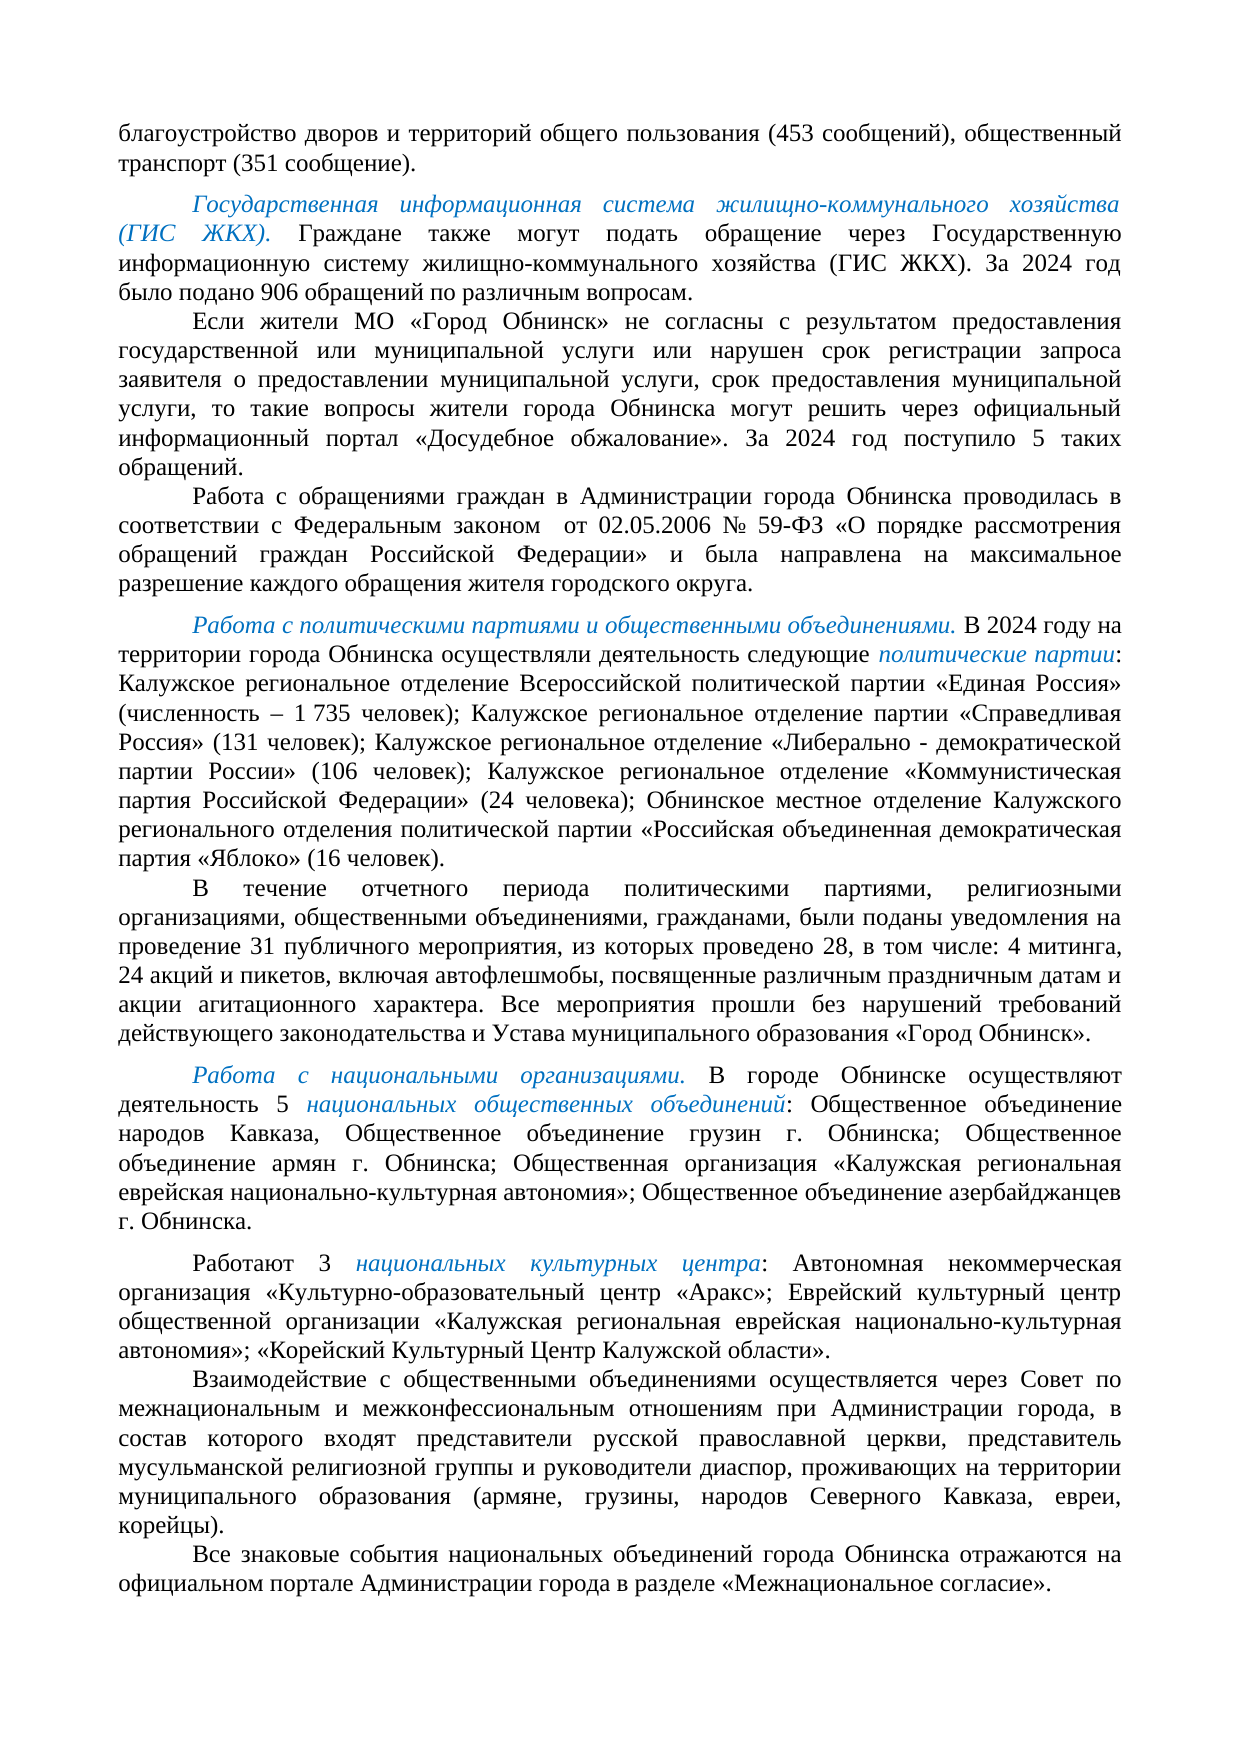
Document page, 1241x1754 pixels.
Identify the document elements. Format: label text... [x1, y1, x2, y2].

text Государственная информационная система жилищно-коммунального хозяйства (ГИС ЖКХ). Граждане также могут подать обращение через Государственную информационную систему жилищно-коммунального хозяйства (ГИС ЖКХ). За 2024 год было подано 906 обращений по различным вопросам. [118, 189, 1122, 306]
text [118, 118, 1122, 176]
text Все знаковые события национальных объединений города Обнинска отражаются на официальном портале Администрации города в разделе «Межнациональное согласие». [118, 1539, 1122, 1597]
text Если жители МО «Город Обнинск» не согласны с результатом предоставления государственной или муниципальной услуги или нарушен срок регистрации запроса заявителя о предоставлении муниципальной услуги, срок предоставления муниципальной услуги, то такие вопросы жители города Обнинска могут решить через официальный информационный портал «Досудебное обжалование». За 2024 год поступило 5 таких обращений. [118, 306, 1122, 481]
text Работа с политическими партиями и общественными объединениями. В 2024 году на территории города Обнинска осуществляли деятельность следующие политические партии: Калужское региональное отделение Всероссийской политической партии «Единая Россия» (численность – 1 735 человек); Калужское региональное отделение партии «Справедливая Россия» (131 человек); Калужское региональное отделение «Либерально - демократической партии России» (106 человек); Калужское региональное отделение «Коммунистическая партия Российской Федерации» (24 человека); Обнинское местное отделение Калужского регионального отделения политической партии «Российская объединенная демократическая партия «Яблоко» (16 человек). [118, 610, 1122, 872]
text Работа с национальными организациями. В городе Обнинске осуществляют деятельность 5 национальных общественных объединений: Общественное объединение народов Кавказа, Общественное объединение грузин г. Обнинска; Общественное объединение армян г. Обнинска; Общественная организация «Калужская региональная еврейская национально-культурная автономия»; Общественное объединение азербайджанцев г. Обнинска. [118, 1060, 1122, 1235]
text Взаимодействие с общественными объединениями осуществляется через Совет по межнациональным и межконфессиональным отношениям при Администрации города, в состав которого входят представители русской православной церкви, представитель мусульманской религиозной группы и руководители диаспор, проживающих на территории муниципального образования (армяне, грузины, народов Северного Кавказа, евреи, корейцы). [118, 1364, 1122, 1539]
text В течение отчетного периода политическими партиями, религиозными организациями, общественными объединениями, гражданами, были поданы уведомления на проведение 31 публичного мероприятия, из которых проведено 28, в том числе: 4 митинга, 24 акций и пикетов, включая автофлешмобы, посвященные различным праздничным датам и акции агитационного характера. Все мероприятия прошли без нарушений требований действующего законодательства и Устава муниципального образования «Город Обнинск». [118, 872, 1122, 1047]
text Работа с обращениями граждан в Администрации города Обнинска проводилась в соответствии с Федеральным законом от 02.05.2006 № 59-ФЗ «О порядке рассмотрения обращений граждан Российской Федерации» и была направлена на максимальное разрешение каждого обращения жителя городского округа. [118, 481, 1122, 597]
text Работают 3 национальных культурных центра: Автономная некоммерческая организация «Культурно-образовательный центр «Аракс»; Еврейский культурный центр общественной организации «Калужская региональная еврейская национально-культурная автономия»; «Корейский Культурный Центр Калужской области». [118, 1247, 1122, 1364]
